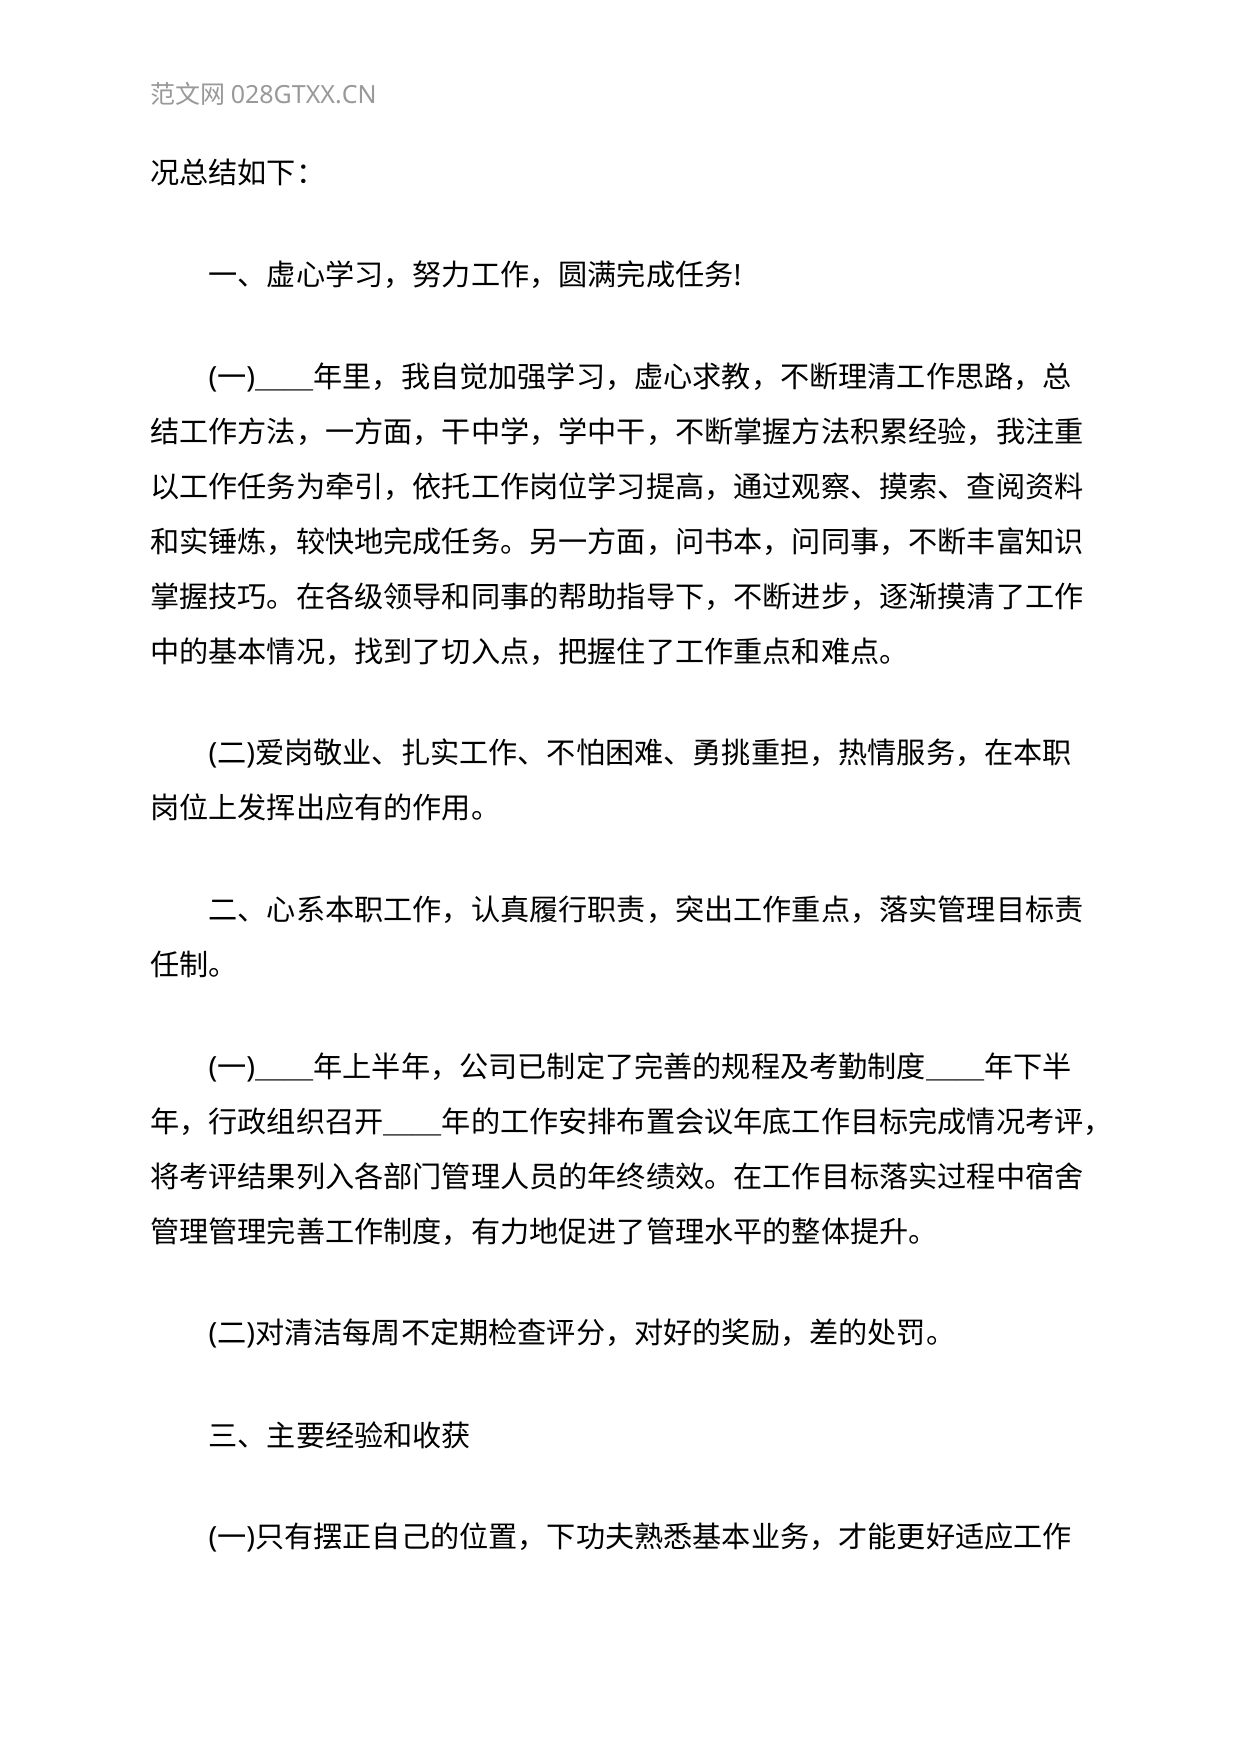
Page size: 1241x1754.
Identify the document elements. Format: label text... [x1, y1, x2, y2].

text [150, 1514, 1090, 1556]
text (一)＿＿年里，我自觉加强学习，虚心求教，不断理清工作思路，总结工作方法，一方面，干中学，学中干，不断掌握方法积累经验，我注重以工作任务为牵引，依托工作岗位学习提高，通过观察、摸索、查阅资料和实锤炼，较快地完成任务。另一方面，问书本，问同事，不断丰富知识掌握技巧。在各级领导和同事的帮助指导下，不断进步，逐渐摸清了工作中的基本情况，找到了切入点，把握住了工作重点和难点。 [150, 354, 1090, 671]
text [150, 150, 1090, 192]
text 一、虚心学习，努力工作，圆满完成任务! [150, 252, 1090, 294]
text (二)爱岗敬业、扎实工作、不怕困难、勇挑重担，热情服务，在本职岗位上发挥出应有的作用。 [150, 730, 1090, 827]
text 二、心系本职工作，认真履行职责，突出工作重点，落实管理目标责任制。 [150, 887, 1090, 984]
text (二)对清洁每周不定期检查评分，对好的奖励，差的处罚。 [150, 1310, 1090, 1352]
text 三、主要经验和收获 [150, 1412, 1090, 1454]
text (一)＿＿年上半年，公司已制定了完善的规程及考勤制度＿＿年下半年，行政组织召开＿＿年的工作安排布置会议年底工作目标完成情况考评，将考评结果列入各部门管理人员的年终绩效。在工作目标落实过程中宿舍管理管理完善工作制度，有力地促进了管理水平的整体提升。 [150, 1043, 1090, 1251]
